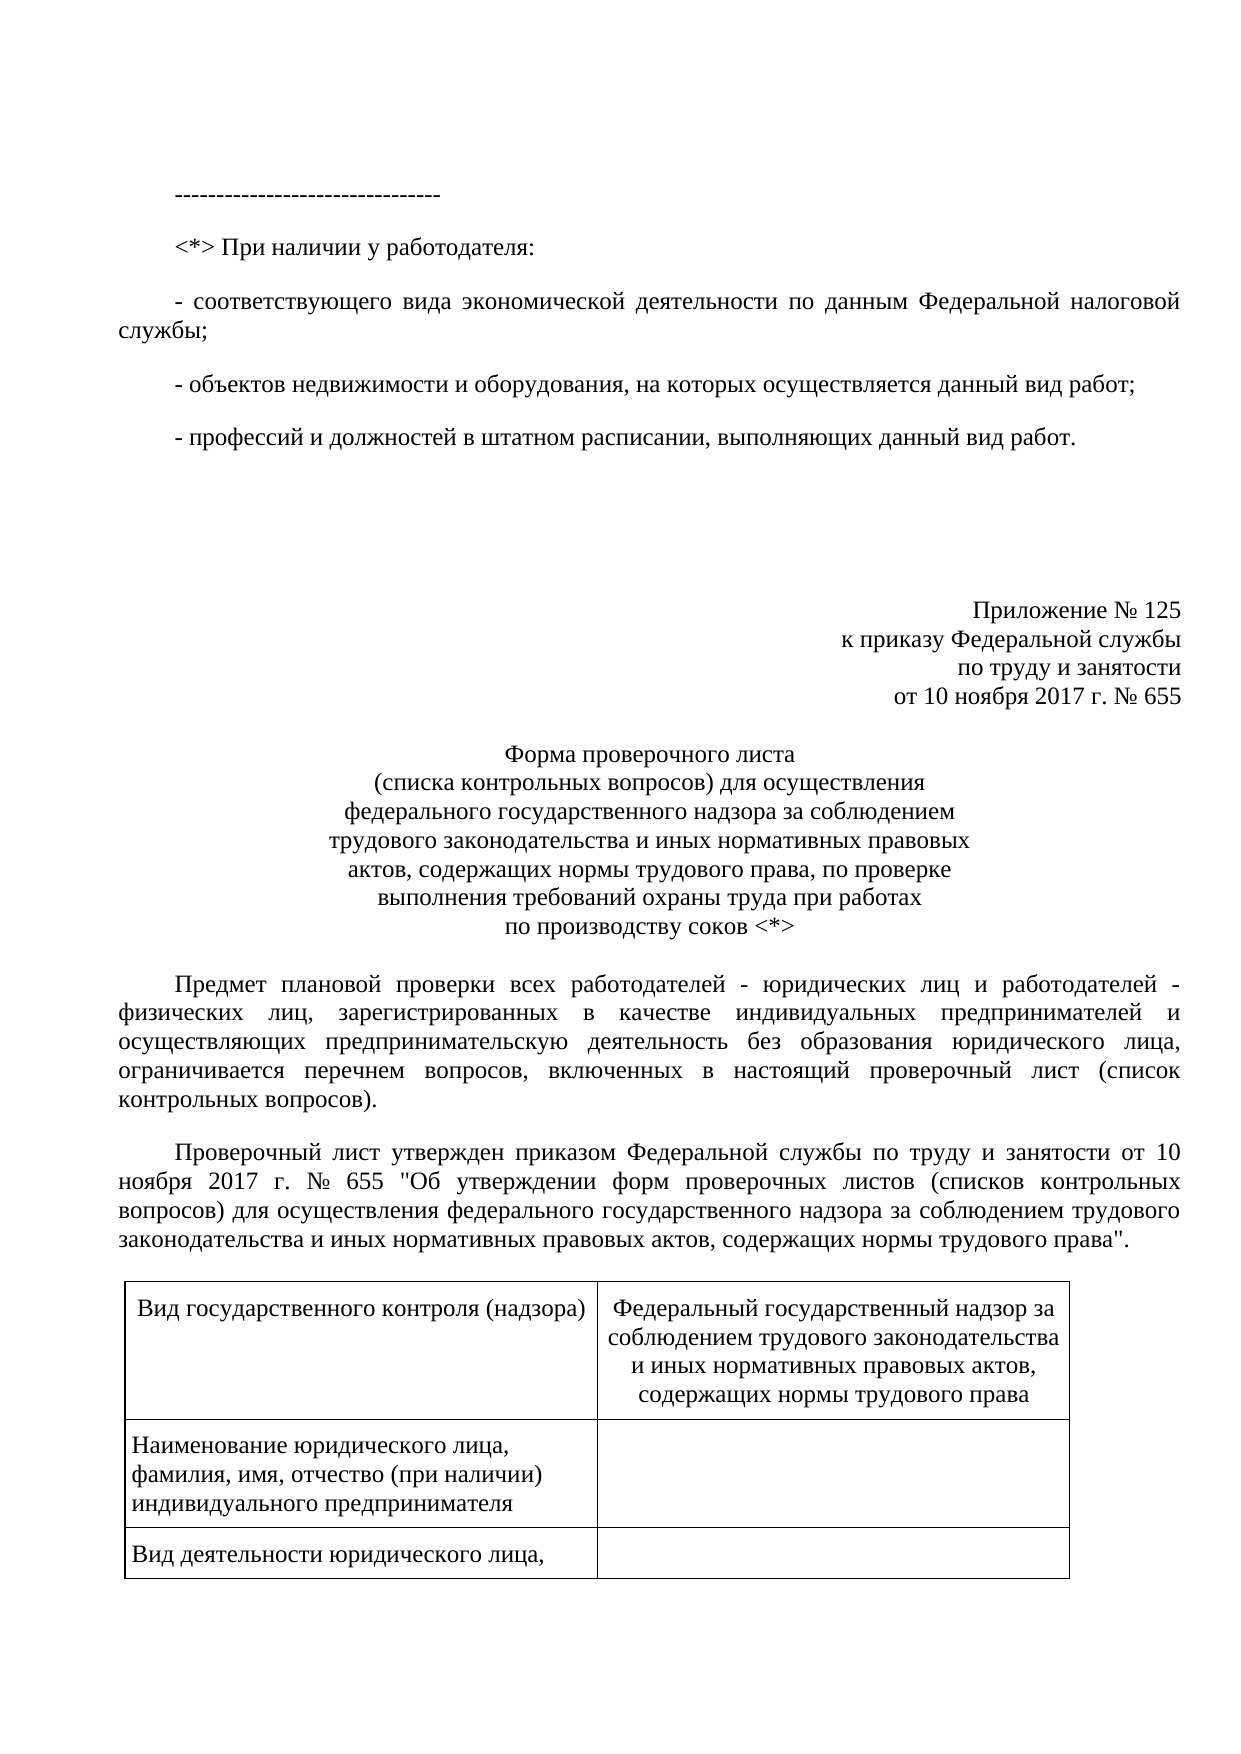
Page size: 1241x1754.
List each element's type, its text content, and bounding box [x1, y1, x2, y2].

text - профессий и должностей в штатном расписании, выполняющих данный вид работ. [118, 422, 1181, 451]
text - объектов недвижимости и оборудования, на которых осуществляется данный вид работ; [118, 369, 1181, 397]
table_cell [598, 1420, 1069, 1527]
text -------------------------------- [118, 179, 1181, 207]
text <*> При наличии у работодателя: [118, 232, 1181, 261]
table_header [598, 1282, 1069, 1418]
text - соответствующего вида экономической деятельности по данным Федеральной налоговой службы; [118, 286, 1181, 344]
text от 10 ноября 2017 г. № 655 [118, 681, 1181, 710]
text по труду и занятости [118, 652, 1181, 681]
text трудового законодательства и иных нормативных правовых [118, 825, 1181, 854]
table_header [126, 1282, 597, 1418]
text федерального государственного надзора за соблюдением [118, 796, 1181, 825]
text Проверочный лист утвержден приказом Федеральной службы по труду и занятости от 10 ноября 2017 г. № 655 "Об утверждении форм проверочных листов (списков контрольных вопросов) для осуществления федерального государственного надзора за соблюдением трудового законодательства и иных нормативных правовых актов, содержащих нормы трудового права". [118, 1137, 1181, 1252]
text актов, содержащих нормы трудового права, по проверке [118, 854, 1181, 882]
text выполнения требований охраны труда при работах [118, 882, 1181, 911]
text Форма проверочного листа [118, 739, 1181, 767]
text (списка контрольных вопросов) для осуществления [118, 767, 1181, 796]
text Приложение № 125 [118, 595, 1181, 624]
text к приказу Федеральной службы [118, 624, 1181, 652]
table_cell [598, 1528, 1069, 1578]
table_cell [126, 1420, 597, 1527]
text Предмет плановой проверки всех работодателей - юридических лиц и работодателей - физических лиц, зарегистрированных в качестве индивидуальных предпринимателей и осуществляющих предпринимательскую деятельность без образования юридического лица, ограничивается перечнем вопросов, включенных в настоящий проверочный лист (список контрольных вопросов). [118, 969, 1181, 1112]
text по производству соков <*> [118, 911, 1181, 940]
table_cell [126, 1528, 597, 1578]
